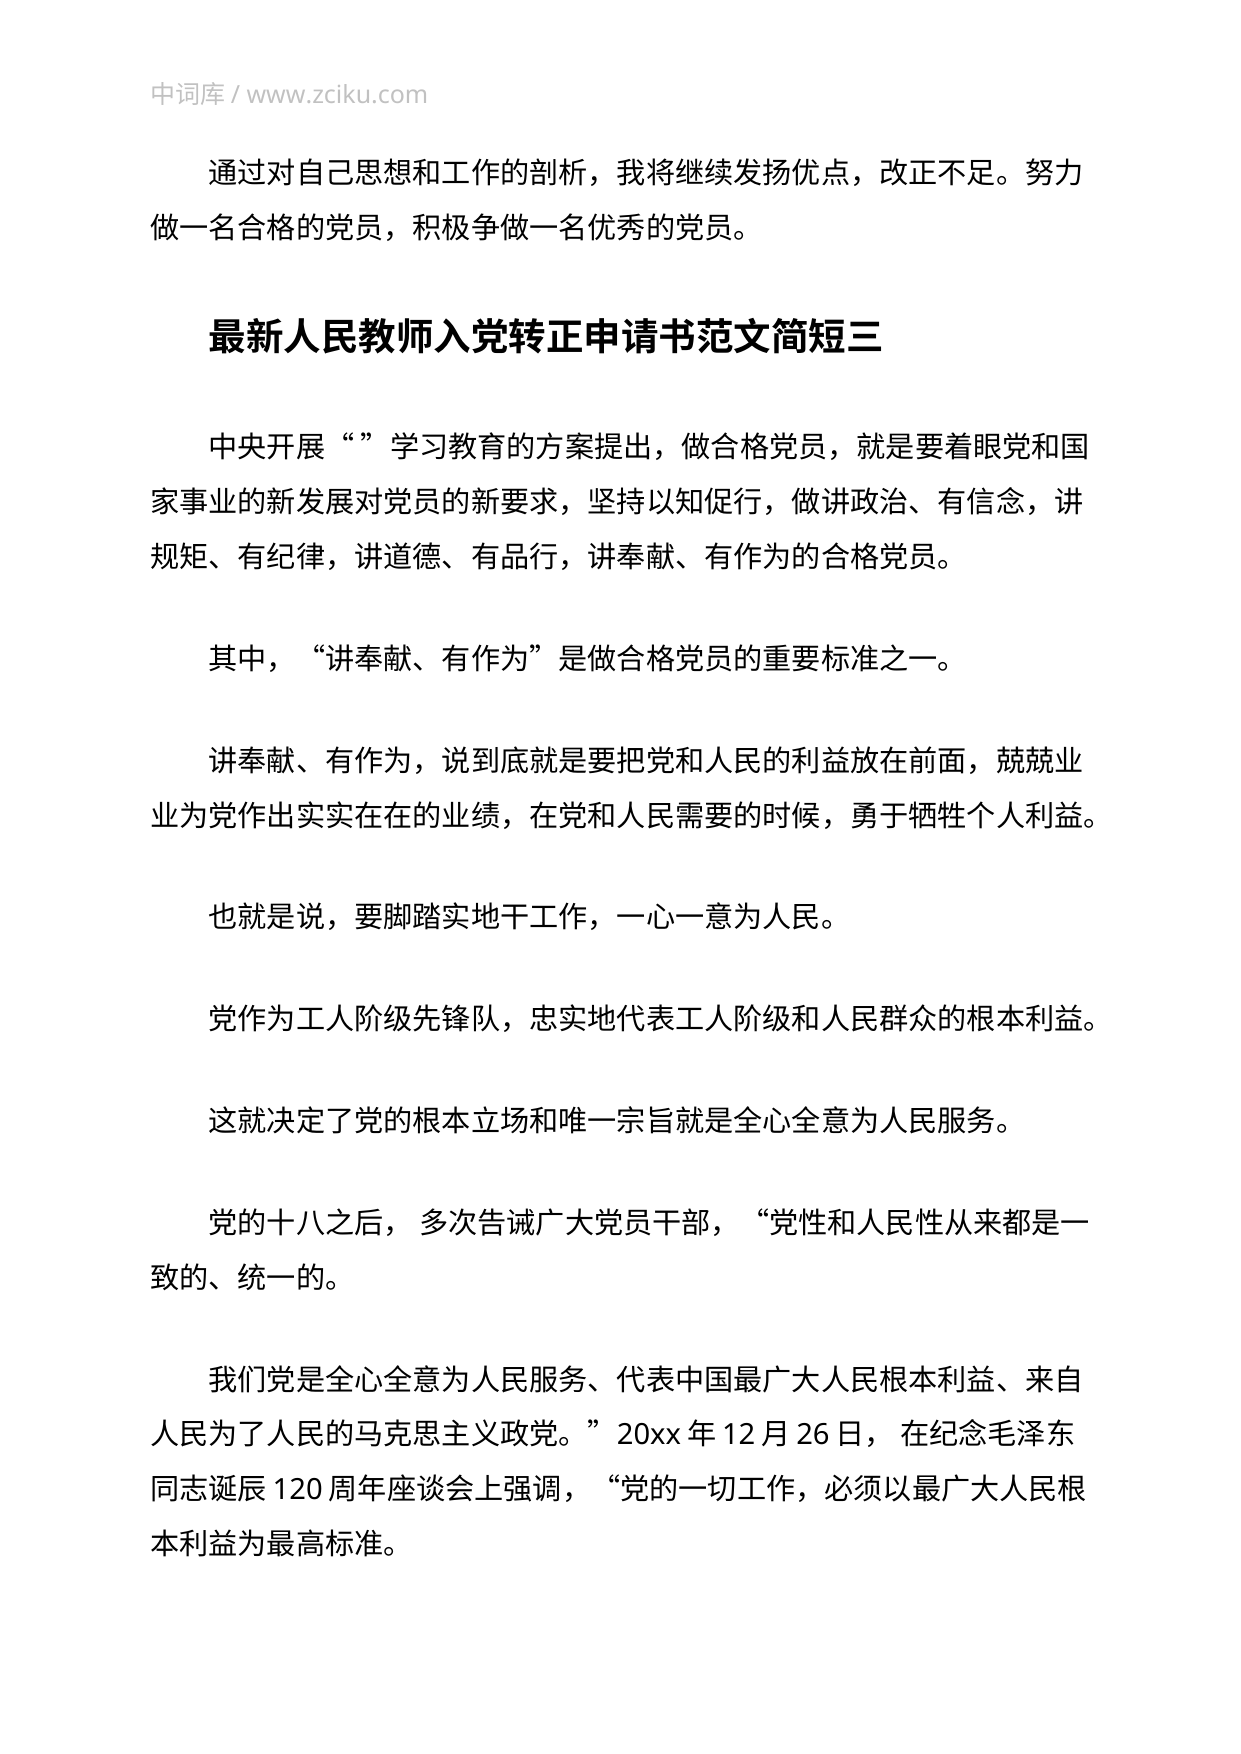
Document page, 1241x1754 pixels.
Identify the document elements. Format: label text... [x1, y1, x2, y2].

text 这就决定了党的根本立场和唯一宗旨就是全心全意为人民服务。 [150, 1098, 1090, 1140]
text 讲奉献、有作为，说到底就是要把党和人民的利益放在前面，兢兢业业为党作出实实在在的业绩，在党和人民需要的时候，勇于牺牲个人利益。 [150, 737, 1090, 834]
text 党的十八之后， 多次告诫广大党员干部，“党性和人民性从来都是一致的、统一的。 [150, 1199, 1090, 1297]
text 中央开展“ ”学习教育的方案提出，做合格党员，就是要着眼党和国家事业的新发展对党员的新要求，坚持以知促行，做讲政治、有信念，讲规矩、有纪律，讲道德、有品行，讲奉献、有作为的合格党员。 [150, 424, 1090, 576]
text 我们党是全心全意为人民服务、代表中国最广大人民根本利益、来自人民为了人民的马克思主义政党。”20xx年12月26日， 在纪念毛泽东同志诞辰120周年座谈会上强调，“党的一切工作，必须以最广大人民根本利益为最高标准。 [150, 1356, 1090, 1563]
text 党作为工人阶级先锋队，忠实地代表工人阶级和人民群众的根本利益。 [150, 996, 1090, 1038]
text 最新人民教师入党转正申请书范文简短三 [150, 307, 1090, 361]
text 也就是说，要脚踏实地干工作，一心一意为人民。 [150, 894, 1090, 936]
text 其中，“讲奉献、有作为”是做合格党员的重要标准之一。 [150, 636, 1090, 678]
text 通过对自己思想和工作的剖析，我将继续发扬优点，改正不足。努力做一名合格的党员，积极争做一名优秀的党员。 [150, 150, 1090, 247]
